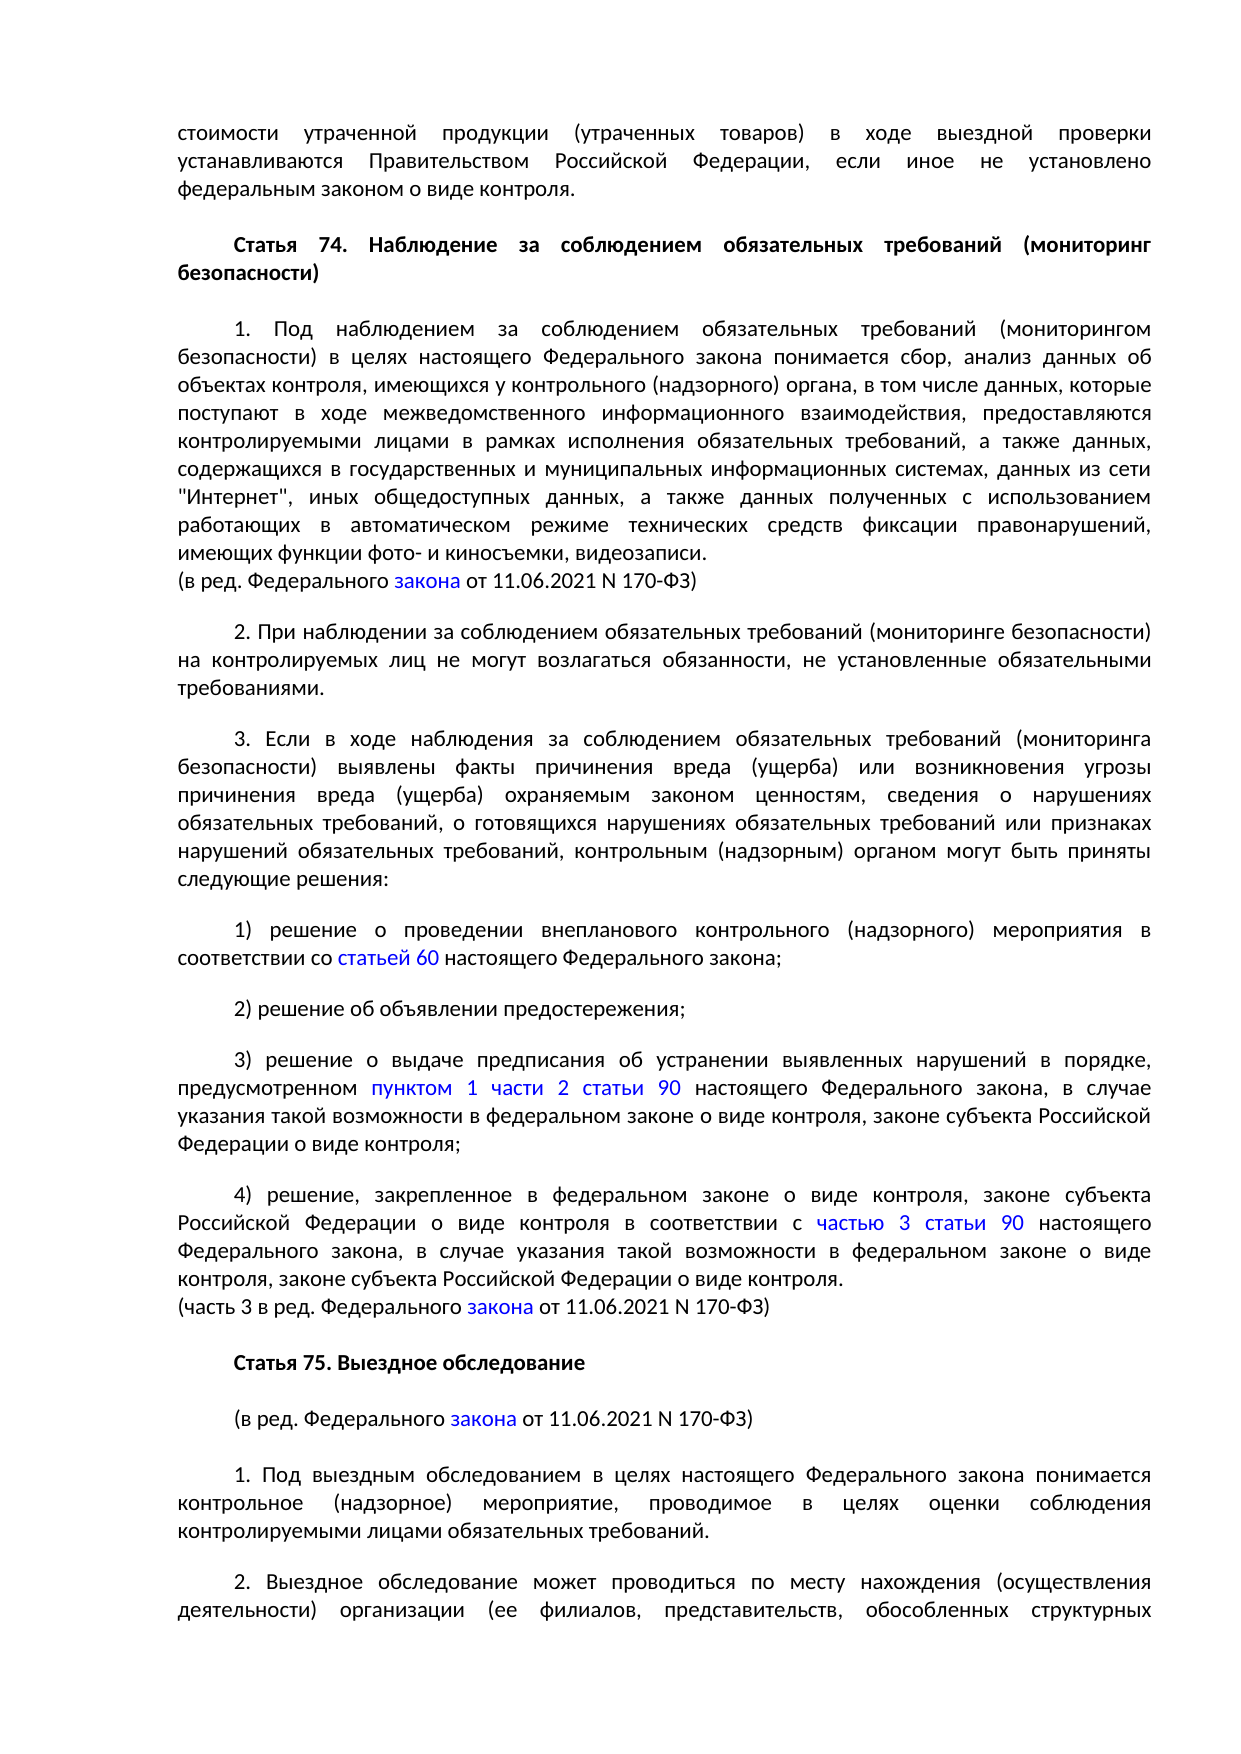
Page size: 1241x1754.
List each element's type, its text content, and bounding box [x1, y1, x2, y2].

text 1) решение о проведении внепланового контрольного (надзорного) мероприятия в соответствии со статьей 60 настоящего Федерального закона; [177, 915, 1152, 971]
title Статья 75. Выездное обследование [177, 1348, 1152, 1376]
title Статья 74. Наблюдение за соблюдением обязательных требований (мониторинг безопасности) [177, 230, 1152, 286]
text 3. Если в ходе наблюдения за соблюдением обязательных требований (мониторинга безопасности) выявлены факты причинения вреда (ущерба) или возникновения угрозы причинения вреда (ущерба) охраняемым законом ценностям, сведения о нарушениях обязательных требований, о готовящихся нарушениях обязательных требований или признаках нарушений обязательных требований, контрольным (надзорным) органом могут быть приняты следующие решения: [177, 724, 1152, 892]
text 3) решение о выдаче предписания об устранении выявленных нарушений в порядке, предусмотренном пунктом 1 части 2 статьи 90 настоящего Федерального закона, в случае указания такой возможности в федеральном законе о виде контроля, законе субъекта Российской Федерации о виде контроля; [177, 1045, 1152, 1157]
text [177, 118, 1152, 202]
text 1. Под наблюдением за соблюдением обязательных требований (мониторингом безопасности) в целях настоящего Федерального закона понимается сбор, анализ данных об объектах контроля, имеющихся у контрольного (надзорного) органа, в том числе данных, которые поступают в ходе межведомственного информационного взаимодействия, предоставляются контролируемыми лицами в рамках исполнения обязательных требований, а также данных, содержащихся в государственных и муниципальных информационных системах, данных из сети "Интернет", иных общедоступных данных, а также данных полученных с использованием работающих в автоматическом режиме технических средств фиксации правонарушений, имеющих функции фото- и киносъемки, видеозаписи. [177, 314, 1152, 566]
text 4) решение, закрепленное в федеральном законе о виде контроля, законе субъекта Российской Федерации о виде контроля в соответствии с частью 3 статьи 90 настоящего Федерального закона, в случае указания такой возможности в федеральном законе о виде контроля, законе субъекта Российской Федерации о виде контроля. [177, 1180, 1152, 1292]
text (часть 3 в ред. Федерального закона от 11.06.2021 N 170-ФЗ) [177, 1292, 1152, 1320]
text (в ред. Федерального закона от 11.06.2021 N 170-ФЗ) [177, 566, 1152, 594]
text (в ред. Федерального закона от 11.06.2021 N 170-ФЗ) [177, 1404, 1152, 1432]
text 2. При наблюдении за соблюдением обязательных требований (мониторинге безопасности) на контролируемых лиц не могут возлагаться обязанности, не установленные обязательными требованиями. [177, 617, 1152, 701]
text 2) решение об объявлении предостережения; [177, 994, 1152, 1022]
text 1. Под выездным обследованием в целях настоящего Федерального закона понимается контрольное (надзорное) мероприятие, проводимое в целях оценки соблюдения контролируемыми лицами обязательных требований. [177, 1461, 1152, 1544]
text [177, 1567, 1152, 1623]
